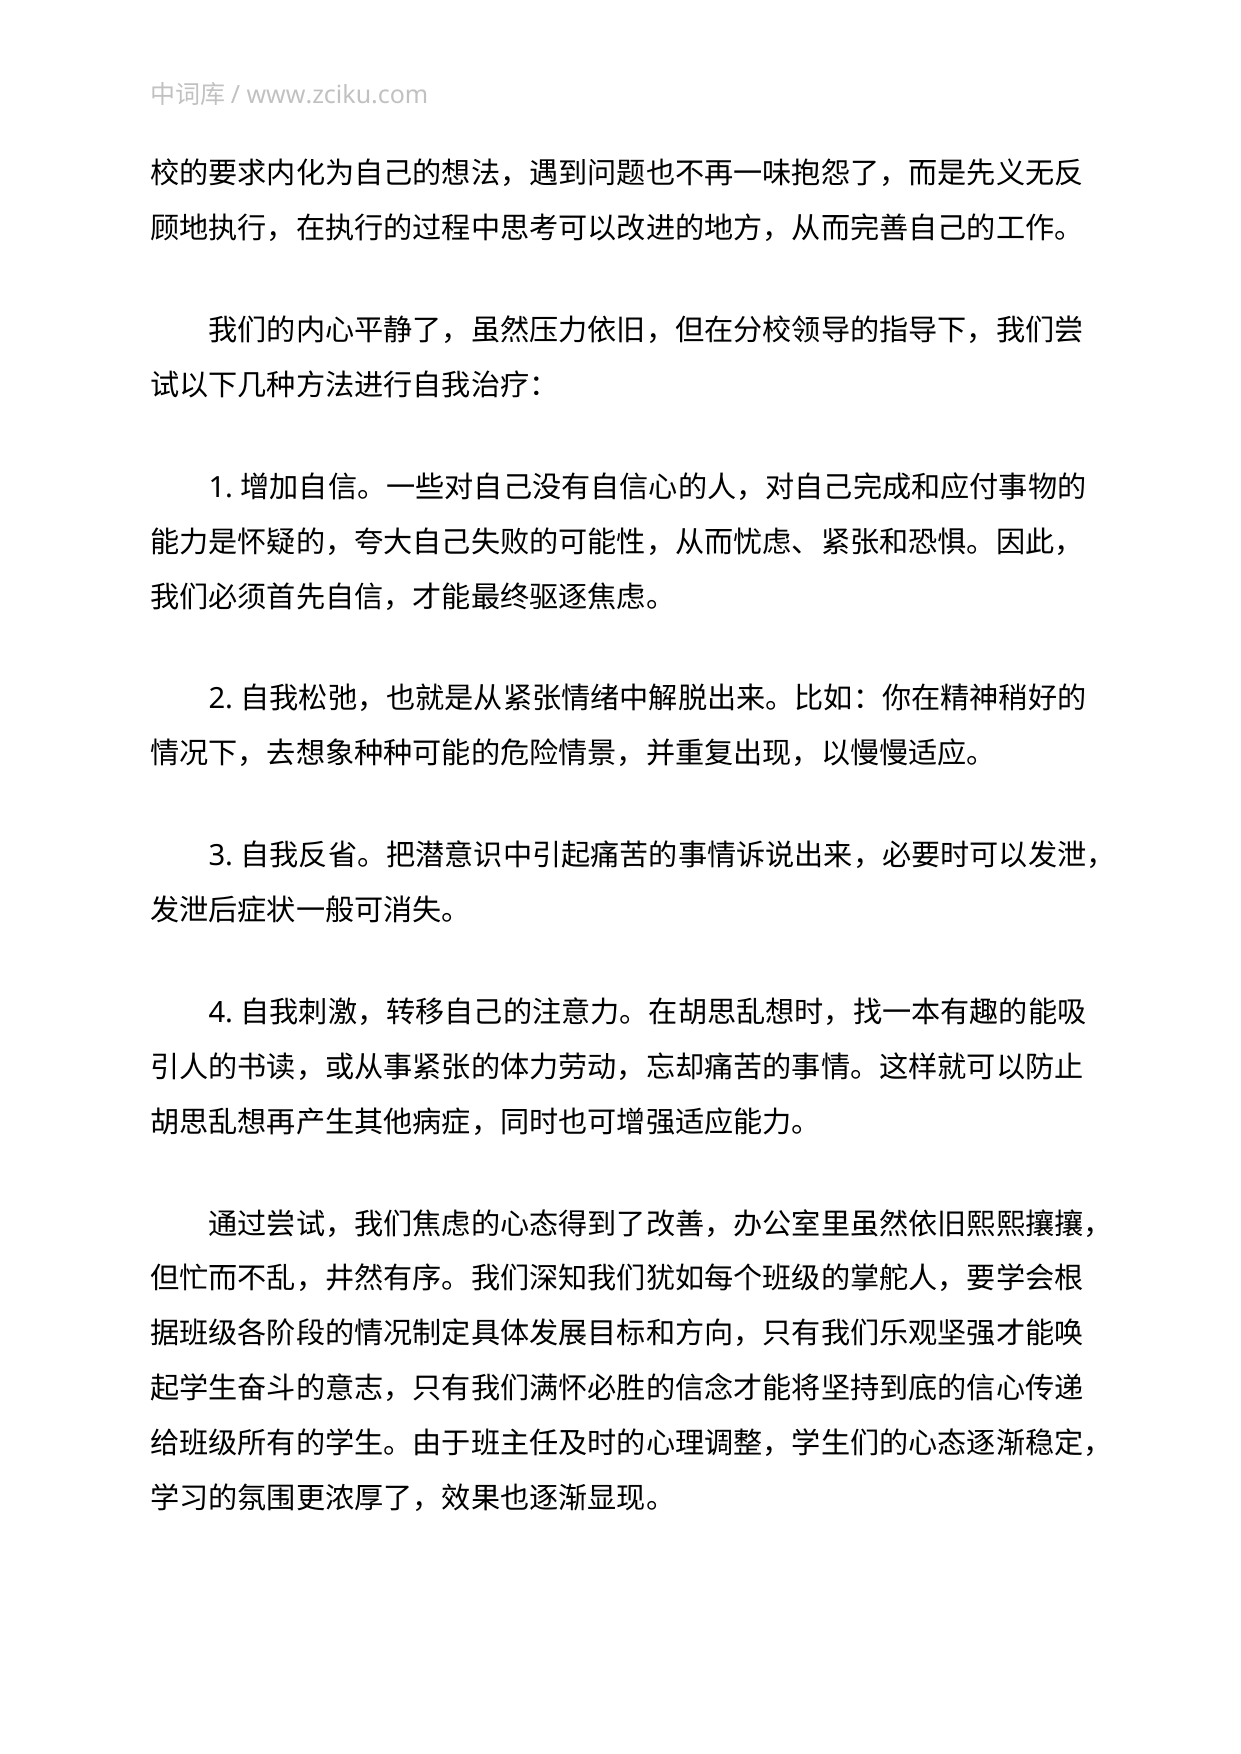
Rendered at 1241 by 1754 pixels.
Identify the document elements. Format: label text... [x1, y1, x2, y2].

text 我们的内心平静了，虽然压力依旧，但在分校领导的指导下，我们尝试以下几种方法进行自我治疗： [150, 307, 1090, 404]
text 3. 自我反省。把潜意识中引起痛苦的事情诉说出来，必要时可以发泄，发泄后症状一般可消失。 [150, 832, 1090, 929]
text 2. 自我松弛，也就是从紧张情绪中解脱出来。比如：你在精神稍好的情况下，去想象种种可能的危险情景，并重复出现，以慢慢适应。 [150, 675, 1090, 772]
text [150, 150, 1090, 247]
text 1. 增加自信。一些对自己没有自信心的人，对自己完成和应付事物的能力是怀疑的，夸大自己失败的可能性，从而忧虑、紧张和恐惧。因此，我们必须首先自信，才能最终驱逐焦虑。 [150, 463, 1090, 616]
text 4. 自我刺激，转移自己的注意力。在胡思乱想时，找一本有趣的能吸引人的书读，或从事紧张的体力劳动，忘却痛苦的事情。这样就可以防止胡思乱想再产生其他病症，同时也可增强适应能力。 [150, 988, 1090, 1141]
text 通过尝试，我们焦虑的心态得到了改善，办公室里虽然依旧熙熙攘攘，但忙而不乱，井然有序。我们深知我们犹如每个班级的掌舵人，要学会根据班级各阶段的情况制定具体发展目标和方向，只有我们乐观坚强才能唤起学生奋斗的意志，只有我们满怀必胜的信念才能将坚持到底的信心传递给班级所有的学生。由于班主任及时的心理调整，学生们的心态逐渐稳定，学习的氛围更浓厚了，效果也逐渐显现。 [150, 1200, 1090, 1517]
